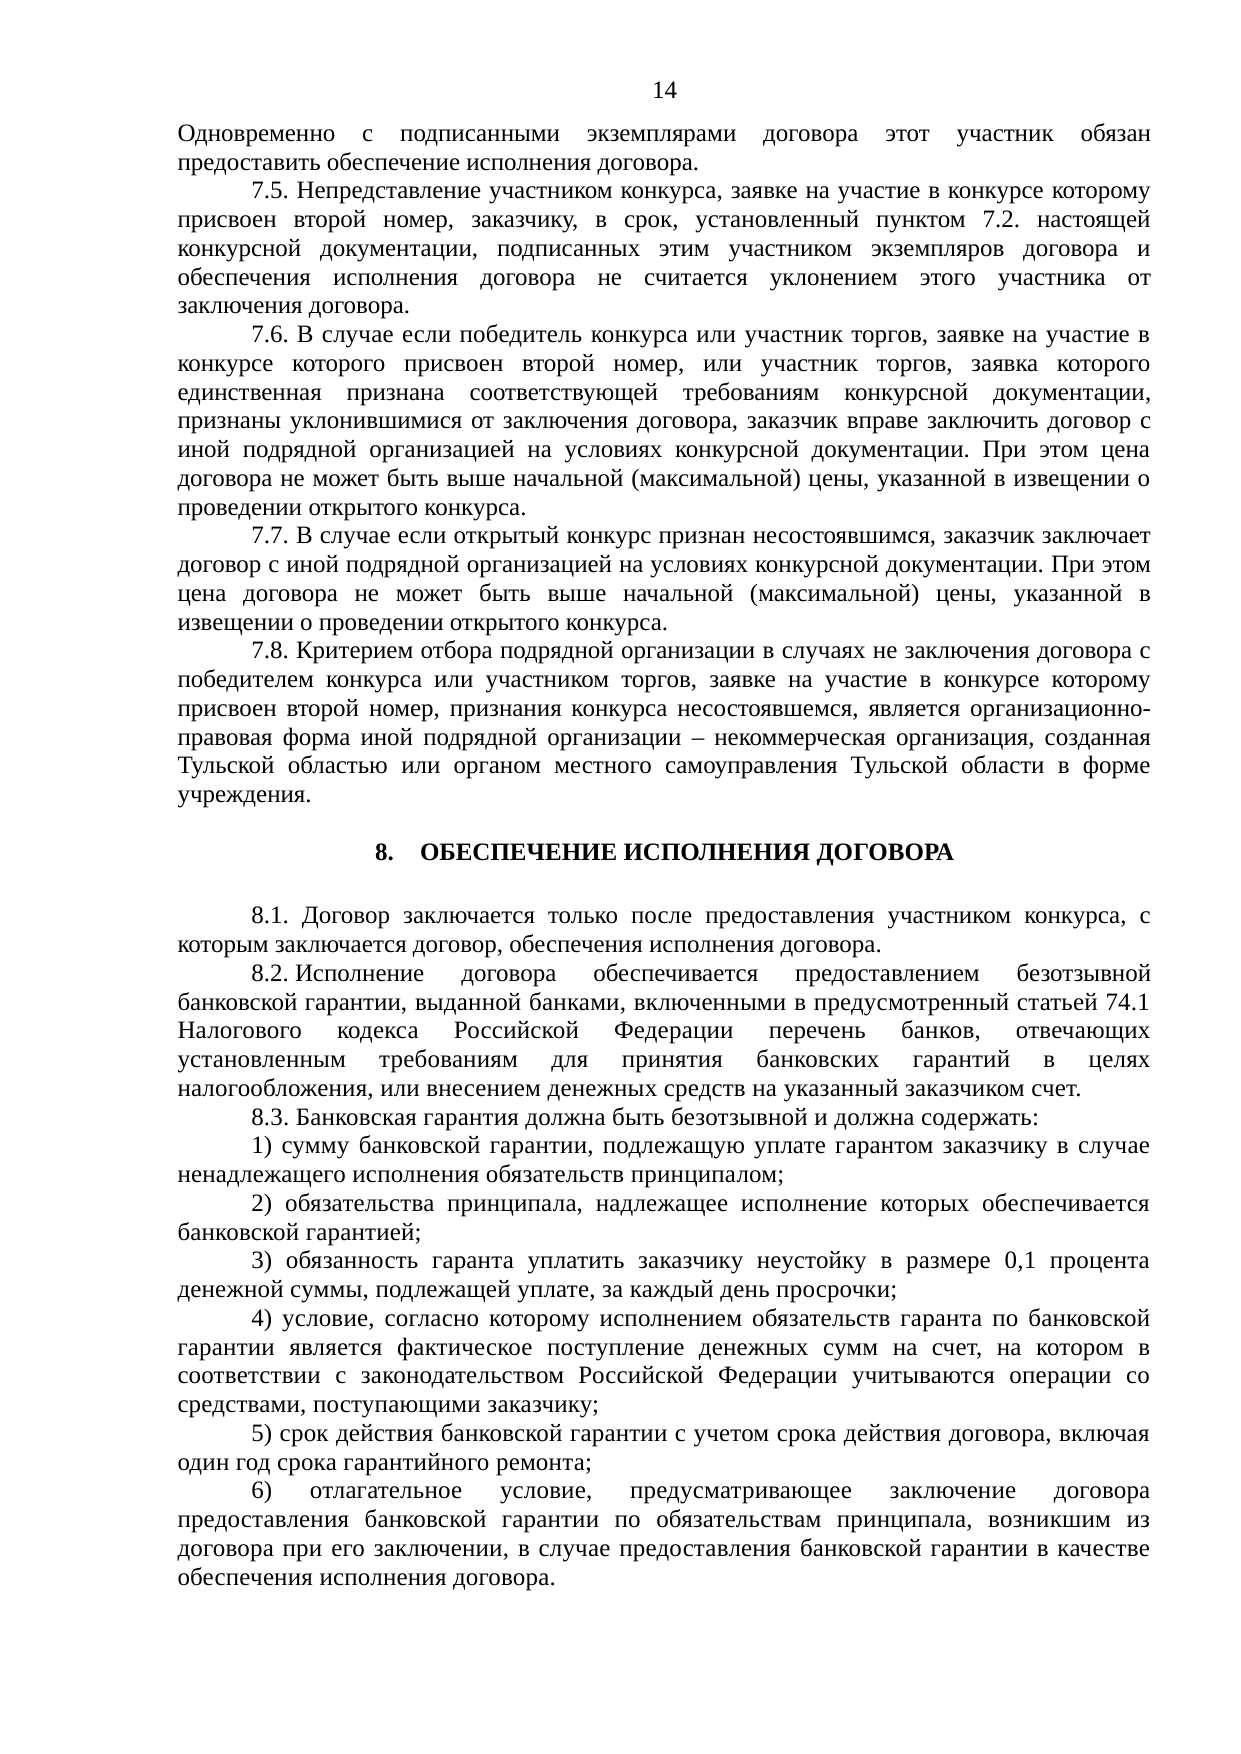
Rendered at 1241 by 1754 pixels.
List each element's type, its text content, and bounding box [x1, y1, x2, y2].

text 5) срок действия банковской гарантии с учетом срока действия договора, включая один год срока гарантийного ремонта; [177, 1418, 1152, 1476]
text 7.6. В случае если победитель конкурса или участник торгов, заявке на участие в конкурсе которого присвоен второй номер, или участник торгов, заявка которого единственная признана соответствующей требованиям конкурсной документации, признаны уклонившимися от заключения договора, заказчик вправе заключить договор с иной подрядной организацией на условиях конкурсной документации. При этом цена договора не может быть выше начальной (максимальной) цены, указанной в извещении о проведении открытого конкурса. [177, 319, 1152, 521]
text 8.1. Договор заключается только после предоставления участником конкурса, с которым заключается договор, обеспечения исполнения договора. [177, 901, 1152, 958]
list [177, 118, 1152, 176]
text 3) обязанность гаранта уплатить заказчику неустойку в размере 0,1 процента денежной суммы, подлежащей уплате, за каждый день просрочки; [177, 1246, 1152, 1303]
text 2) обязательства принципала, надлежащее исполнение которых обеспечивается банковской гарантией; [177, 1188, 1152, 1246]
text 7.7. В случае если открытый конкурс признан несостоявшимся, заказчик заключает договор с иной подрядной организацией на условиях конкурсной документации. При этом цена договора не может быть выше начальной (максимальной) цены, указанной в извещении о проведении открытого конкурса. [177, 521, 1152, 636]
text 1) сумму банковской гарантии, подлежащую уплате гарантом заказчику в случае ненадлежащего исполнения обязательств принципалом; [177, 1131, 1152, 1188]
text 7.8. Критерием отбора подрядной организации в случаях не заключения договора с победителем конкурса или участником торгов, заявке на участие в конкурсе которому присвоен второй номер, признания конкурса несостоявшемся, является организационно-правовая форма иной подрядной организации – некоммерческая организация, созданная Тульской областью или органом местного самоуправления Тульской области в форме учреждения. [177, 636, 1152, 808]
text 8.3. Банковская гарантия должна быть безотзывной и должна содержать: [177, 1102, 1152, 1131]
text 4) условие, согласно которому исполнением обязательств гаранта по банковской гарантии является фактическое поступление денежных сумм на счет, на котором в соответствии с законодательством Российской Федерации учитываются операции со средствами, поступающими заказчику; [177, 1303, 1152, 1418]
text 6) отлагательное условие, предусматривающее заключение договора предоставления банковской гарантии по обязательствам принципала, возникшим из договора при его заключении, в случае предоставления банковской гарантии в качестве обеспечения исполнения договора. [177, 1476, 1152, 1591]
text 8.2. Исполнение договора обеспечивается предоставлением безотзывной банковской гарантии, выданной банками, включенными в предусмотренный статьей 74.1 Налогового кодекса Российской Федерации перечень банков, отвечающих установленным требованиям для принятия банковских гарантий в целях налогообложения, или внесением денежных средств на указанный заказчиком счет. [177, 958, 1152, 1102]
text 7.5. Непредставление участником конкурса, заявке на участие в конкурсе которому присвоен второй номер, заказчику, в срок, установленный пунктом 7.2. настоящей конкурсной документации, подписанных этим участником экземпляров договора и обеспечения исполнения договора не считается уклонением этого участника от заключения договора. [177, 176, 1152, 319]
list ОБЕСПЕЧЕНИЕ ИСПОЛНЕНИЯ ДОГОВОРА [177, 837, 1152, 866]
